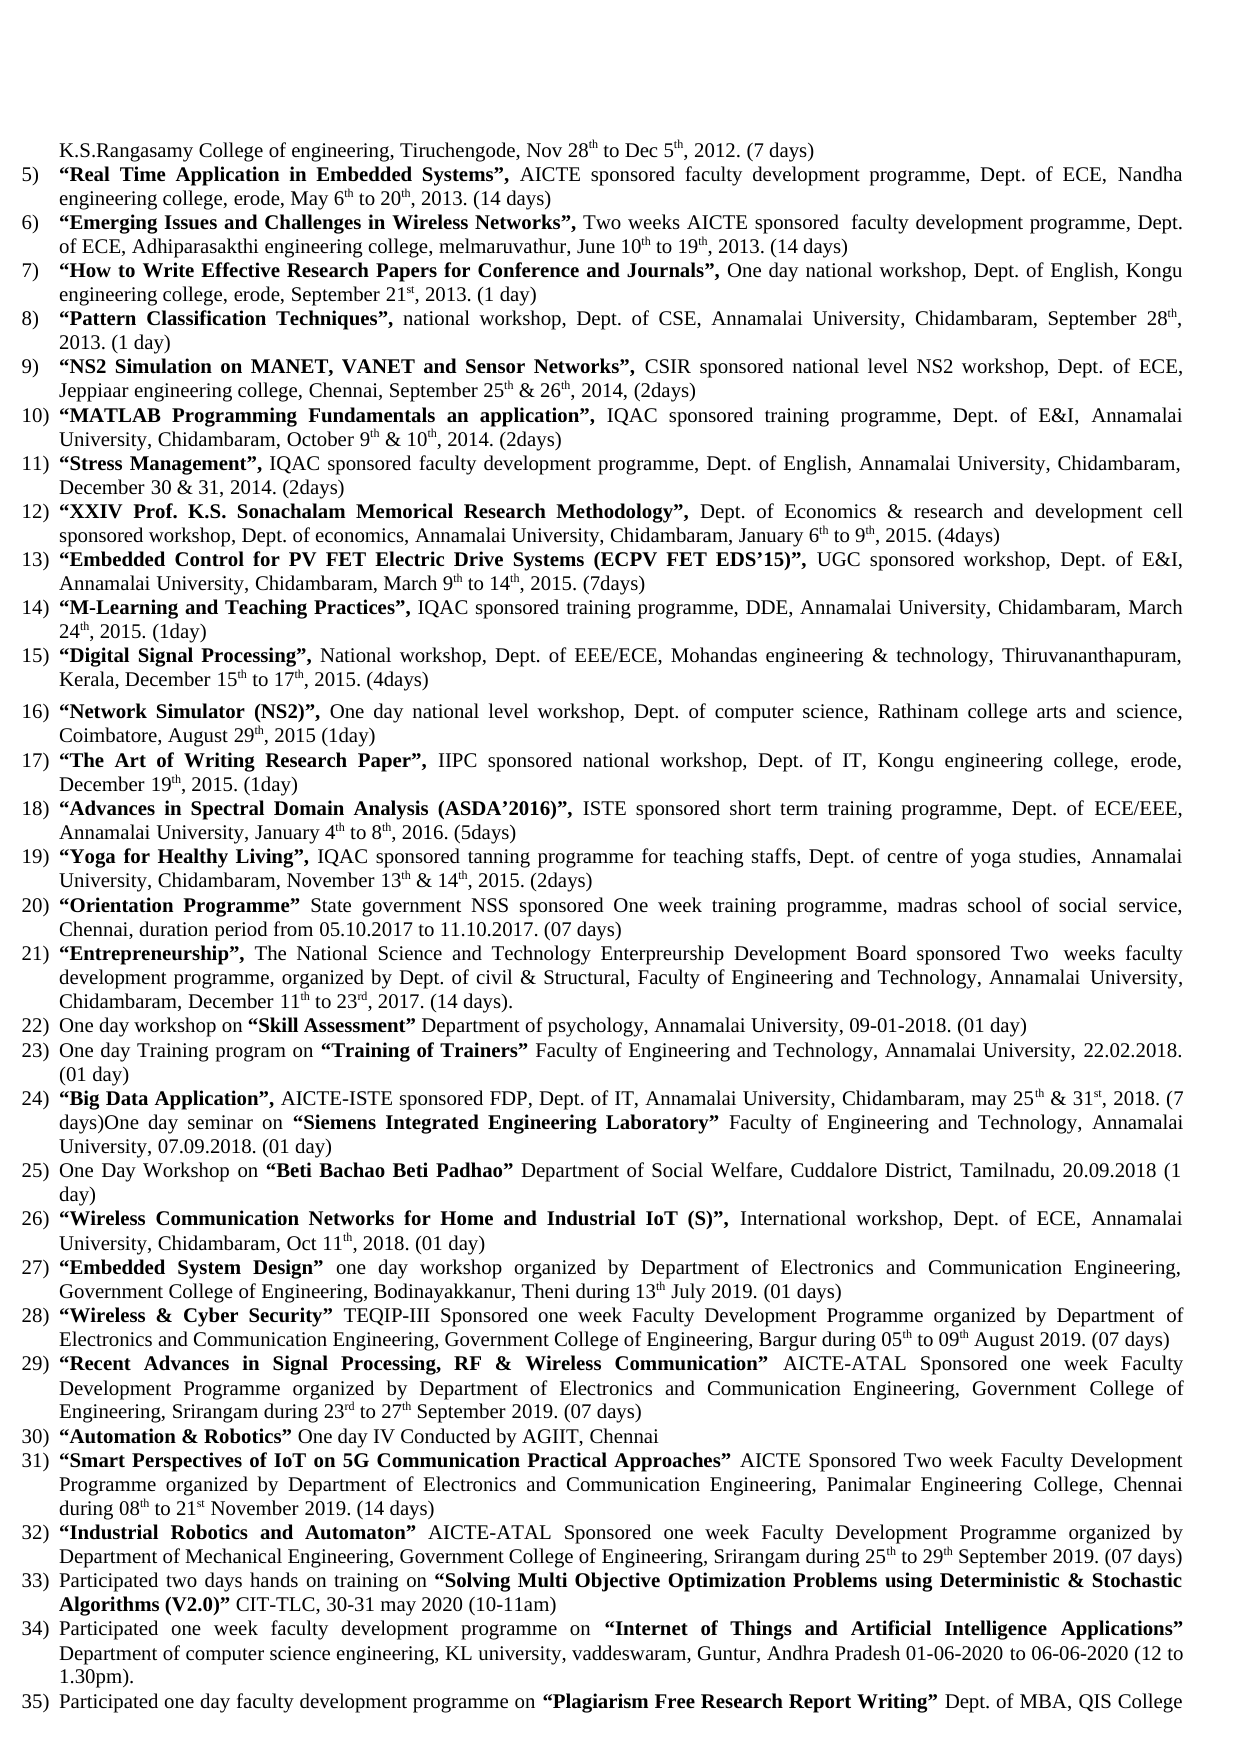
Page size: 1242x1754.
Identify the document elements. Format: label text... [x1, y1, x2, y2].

list “Network Simulator (NS2)”, One day national level workshop, Dept. of computer science, Rathinam college arts and science, Coimbatore, August 29th, 2015 (1day) [21, 699, 1183, 747]
list “Pattern Classification Techniques”, national workshop, Dept. of CSE, Annamalai University, Chidambaram, September 28th, 2013. (1 day) [21, 306, 1182, 354]
list One day workshop on “Skill Assessment” Department of psychology, Annamalai University, 09-01-2018. (01 day) [21, 1013, 1227, 1037]
list “Stress Management”, IQAC sponsored faculty development programme, Dept. of English, Annamalai University, Chidambaram, December 30 & 31, 2014. (2days) [21, 451, 1182, 499]
list “Industrial Robotics and Automaton” AICTE-ATAL Sponsored one week Faculty Development Programme organized by Department of Mechanical Engineering, Government College of Engineering, Srirangam during 25th to 29th September 2019. (07 days) [21, 1520, 1183, 1568]
list “Automation & Robotics” One day IV Conducted by AGIIT, Chennai [21, 1424, 1227, 1448]
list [21, 1688, 1183, 1713]
list “Orientation Programme” State government NSS sponsored One week training programme, madras school of social service, Chennai, duration period from 05.10.2017 to 11.10.2017. (07 days) [21, 892, 1182, 941]
list One Day Workshop on “Beti Bachao Beti Padhao” Department of Social Welfare, Cuddalore District, Tamilnadu, 20.09.2018 (1 day) [21, 1158, 1182, 1206]
list “Big Data Application”, AICTE-ISTE sponsored FDP, Dept. of IT, Annamalai University, Chidambaram, may 25th & 31st, 2018. (7 days)One day seminar on “Siemens Integrated Engineering Laboratory” Faculty of Engineering and Technology, Annamalai University, 07.09.2018. (01 day) [21, 1086, 1184, 1158]
list “XXIV Prof. K.S. Sonachalam Memorical Research Methodology”, Dept. of Economics & research and development cell sponsored workshop, Dept. of economics, Annamalai University, Chidambaram, January 6th to 9th, 2015. (4days) [21, 499, 1183, 547]
list “How to Write Effective Research Papers for Conference and Journals”, One day national workshop, Dept. of English, Kongu engineering college, erode, September 21st, 2013. (1 day) [21, 258, 1183, 306]
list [21, 137, 1182, 162]
list “MATLAB Programming Fundamentals an application”, IQAC sponsored training programme, Dept. of E&I, Annamalai University, Chidambaram, October 9th & 10th, 2014. (2days) [21, 402, 1183, 451]
list “Wireless Communication Networks for Home and Industrial IoT (S)”, International workshop, Dept. of ECE, Annamalai University, Chidambaram, Oct 11th, 2018. (01 day) [21, 1206, 1183, 1254]
list “The Art of Writing Research Paper”, IIPC sponsored national workshop, Dept. of IT, Kongu engineering college, erode, December 19th, 2015. (1day) [21, 748, 1182, 796]
list Participated one week faculty development programme on “Internet of Things and Artificial Intelligence Applications” Department of computer science engineering, KL university, vaddeswaram, Guntur, Andhra Pradesh 01-06-2020 to 06-06-2020 (12 to 1.30pm). [21, 1616, 1183, 1688]
list “Emerging Issues and Challenges in Wireless Networks”, Two weeks AICTE sponsored faculty development programme, Dept. of ECE, Adhiparasakthi engineering college, melmaruvathur, June 10th to 19th, 2013. (14 days) [21, 210, 1183, 258]
list “Wireless & Cyber Security” TEQIP-III Sponsored one week Faculty Development Programme organized by Department of Electronics and Communication Engineering, Government College of Engineering, Bargur during 05th to 09th August 2019. (07 days) [21, 1303, 1183, 1351]
list “Smart Perspectives of IoT on 5G Communication Practical Approaches” AICTE Sponsored Two week Faculty Development Programme organized by Department of Electronics and Communication Engineering, Panimalar Engineering College, Chennai during 08th to 21st November 2019. (14 days) [21, 1448, 1183, 1520]
list “NS2 Simulation on MANET, VANET and Sensor Networks”, CSIR sponsored national level NS2 workshop, Dept. of ECE, Jeppiaar engineering college, Chennai, September 25th & 26th, 2014, (2days) [21, 354, 1183, 402]
list “Entrepreneurship”, The National Science and Technology Enterpreurship Development Board sponsored Two weeks faculty development programme, organized by Dept. of civil & Structural, Faculty of Engineering and Technology, Annamalai University, Chidambaram, December 11th to 23rd, 2017. (14 days). [21, 941, 1183, 1013]
list “Embedded System Design” one day workshop organized by Department of Electronics and Communication Engineering, Government College of Engineering, Bodinayakkanur, Theni during 13th July 2019. (01 days) [21, 1254, 1182, 1303]
list “Real Time Application in Embedded Systems”, AICTE sponsored faculty development programme, Dept. of ECE, Nandha engineering college, erode, May 6th to 20th, 2013. (14 days) [21, 162, 1182, 210]
list “Yoga for Healthy Living”, IQAC sponsored tanning programme for teaching staffs, Dept. of centre of yoga studies, Annamalai University, Chidambaram, November 13th & 14th, 2015. (2days) [21, 844, 1182, 892]
list One day Training program on “Training of Trainers” Faculty of Engineering and Technology, Annamalai University, 22.02.2018. (01 day) [21, 1037, 1182, 1086]
list “Embedded Control for PV FET Electric Drive Systems (ECPV FET EDS’15)”, UGC sponsored workshop, Dept. of E&I, Annamalai University, Chidambaram, March 9th to 14th, 2015. (7days) [21, 547, 1183, 595]
list “M-Learning and Teaching Practices”, IQAC sponsored training programme, DDE, Annamalai University, Chidambaram, March 24th, 2015. (1day) [21, 595, 1183, 643]
list “Recent Advances in Signal Processing, RF & Wireless Communication” AICTE-ATAL Sponsored one week Faculty Development Programme organized by Department of Electronics and Communication Engineering, Government College of Engineering, Srirangam during 23rd to 27th September 2019. (07 days) [21, 1351, 1184, 1423]
list “Digital Signal Processing”, National workshop, Dept. of EEE/ECE, Mohandas engineering & technology, Thiruvananthapuram, Kerala, December 15th to 17th, 2015. (4days) [21, 643, 1182, 691]
list Participated two days hands on training on “Solving Multi Objective Optimization Problems using Deterministic & Stochastic Algorithms (V2.0)” CIT-TLC, 30-31 may 2020 (10-11am) [21, 1568, 1182, 1616]
list “Advances in Spectral Domain Analysis (ASDA’2016)”, ISTE sponsored short term training programme, Dept. of ECE/EEE, Annamalai University, January 4th to 8th, 2016. (5days) [21, 796, 1183, 844]
